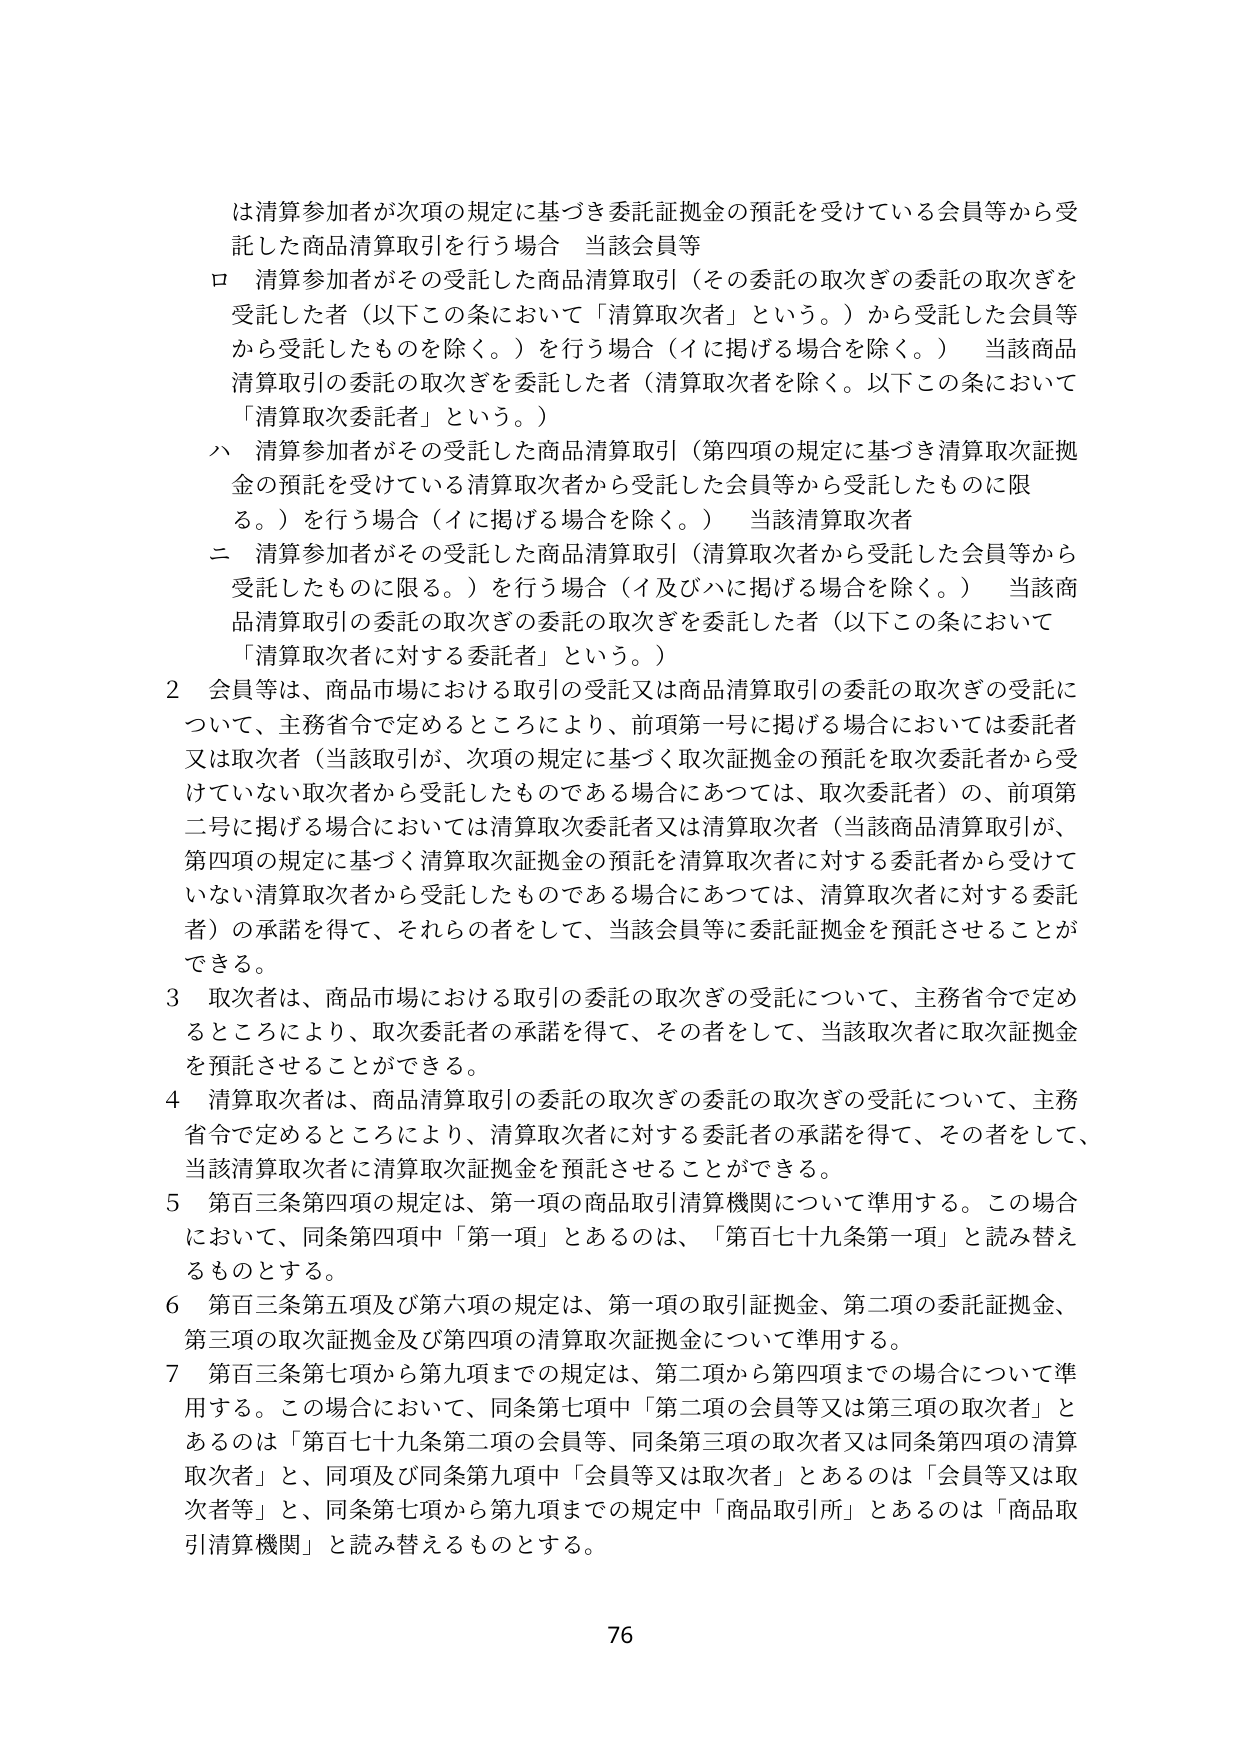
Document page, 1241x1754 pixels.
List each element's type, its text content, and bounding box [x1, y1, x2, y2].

text ２ 会員等は、商品市場における取引の受託又は商品清算取引の委託の取次ぎの受託について、主務省令で定めるところにより、前項第一号に掲げる場合においては委託者又は取次者（当該取引が、次項の規定に基づく取次証拠金の預託を取次委託者から受けていない取次者から受託したものである場合にあつては、取次委託者）の、前項第二号に掲げる場合においては清算取次委託者又は清算取次者（当該商品清算取引が、第四項の規定に基づく清算取次証拠金の預託を清算取次者に対する委託者から受けていない清算取次者から受託したものである場合にあつては、清算取次者に対する委託者）の承諾を得て、それらの者をして、当該会員等に委託証拠金を預託させることができる。 [161, 672, 1079, 979]
text ７ 第百三条第七項から第九項までの規定は、第二項から第四項までの場合について準用する。この場合において、同条第七項中「第二項の会員等又は第三項の取次者」とあるのは「第百七十九条第二項の会員等、同条第三項の取次者又は同条第四項の清算取次者」と、同項及び同条第九項中「会員等又は取次者」とあるのは「会員等又は取次者等」と、同条第七項から第九項までの規定中「商品取引所」とあるのは「商品取引清算機関」と読み替えるものとする。 [161, 1355, 1079, 1560]
text ハ 清算参加者がその受託した商品清算取引（第四項の規定に基づき清算取次証拠金の預託を受けている清算取次者から受託した会員等から受託したものに限る。）を行う場合（イに掲げる場合を除く。） 当該清算取次者 [207, 433, 1079, 535]
text ３ 取次者は、商品市場における取引の委託の取次ぎの受託について、主務省令で定めるところにより、取次委託者の承諾を得て、その者をして、当該取次者に取次証拠金を預託させることができる。 [161, 979, 1079, 1082]
text ５ 第百三条第四項の規定は、第一項の商品取引清算機関について準用する。この場合において、同条第四項中「第一項」とあるのは、「第百七十九条第一項」と読み替えるものとする。 [161, 1184, 1079, 1287]
text ６ 第百三条第五項及び第六項の規定は、第一項の取引証拠金、第二項の委託証拠金、第三項の取次証拠金及び第四項の清算取次証拠金について準用する。 [161, 1287, 1079, 1355]
text ４ 清算取次者は、商品清算取引の委託の取次ぎの委託の取次ぎの受託について、主務省令で定めるところにより、清算取次者に対する委託者の承諾を得て、その者をして、当該清算取次者に清算取次証拠金を預託させることができる。 [161, 1082, 1079, 1184]
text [207, 194, 1079, 262]
text ロ 清算参加者がその受託した商品清算取引（その委託の取次ぎの委託の取次ぎを受託した者（以下この条において「清算取次者」という。）から受託した会員等から受託したものを除く。）を行う場合（イに掲げる場合を除く。） 当該商品清算取引の委託の取次ぎを委託した者（清算取次者を除く。以下この条において「清算取次委託者」という。） [207, 262, 1079, 433]
text ニ 清算参加者がその受託した商品清算取引（清算取次者から受託した会員等から受託したものに限る。）を行う場合（イ及びハに掲げる場合を除く。） 当該商品清算取引の委託の取次ぎの委託の取次ぎを委託した者（以下この条において「清算取次者に対する委託者」という。） [207, 535, 1079, 672]
